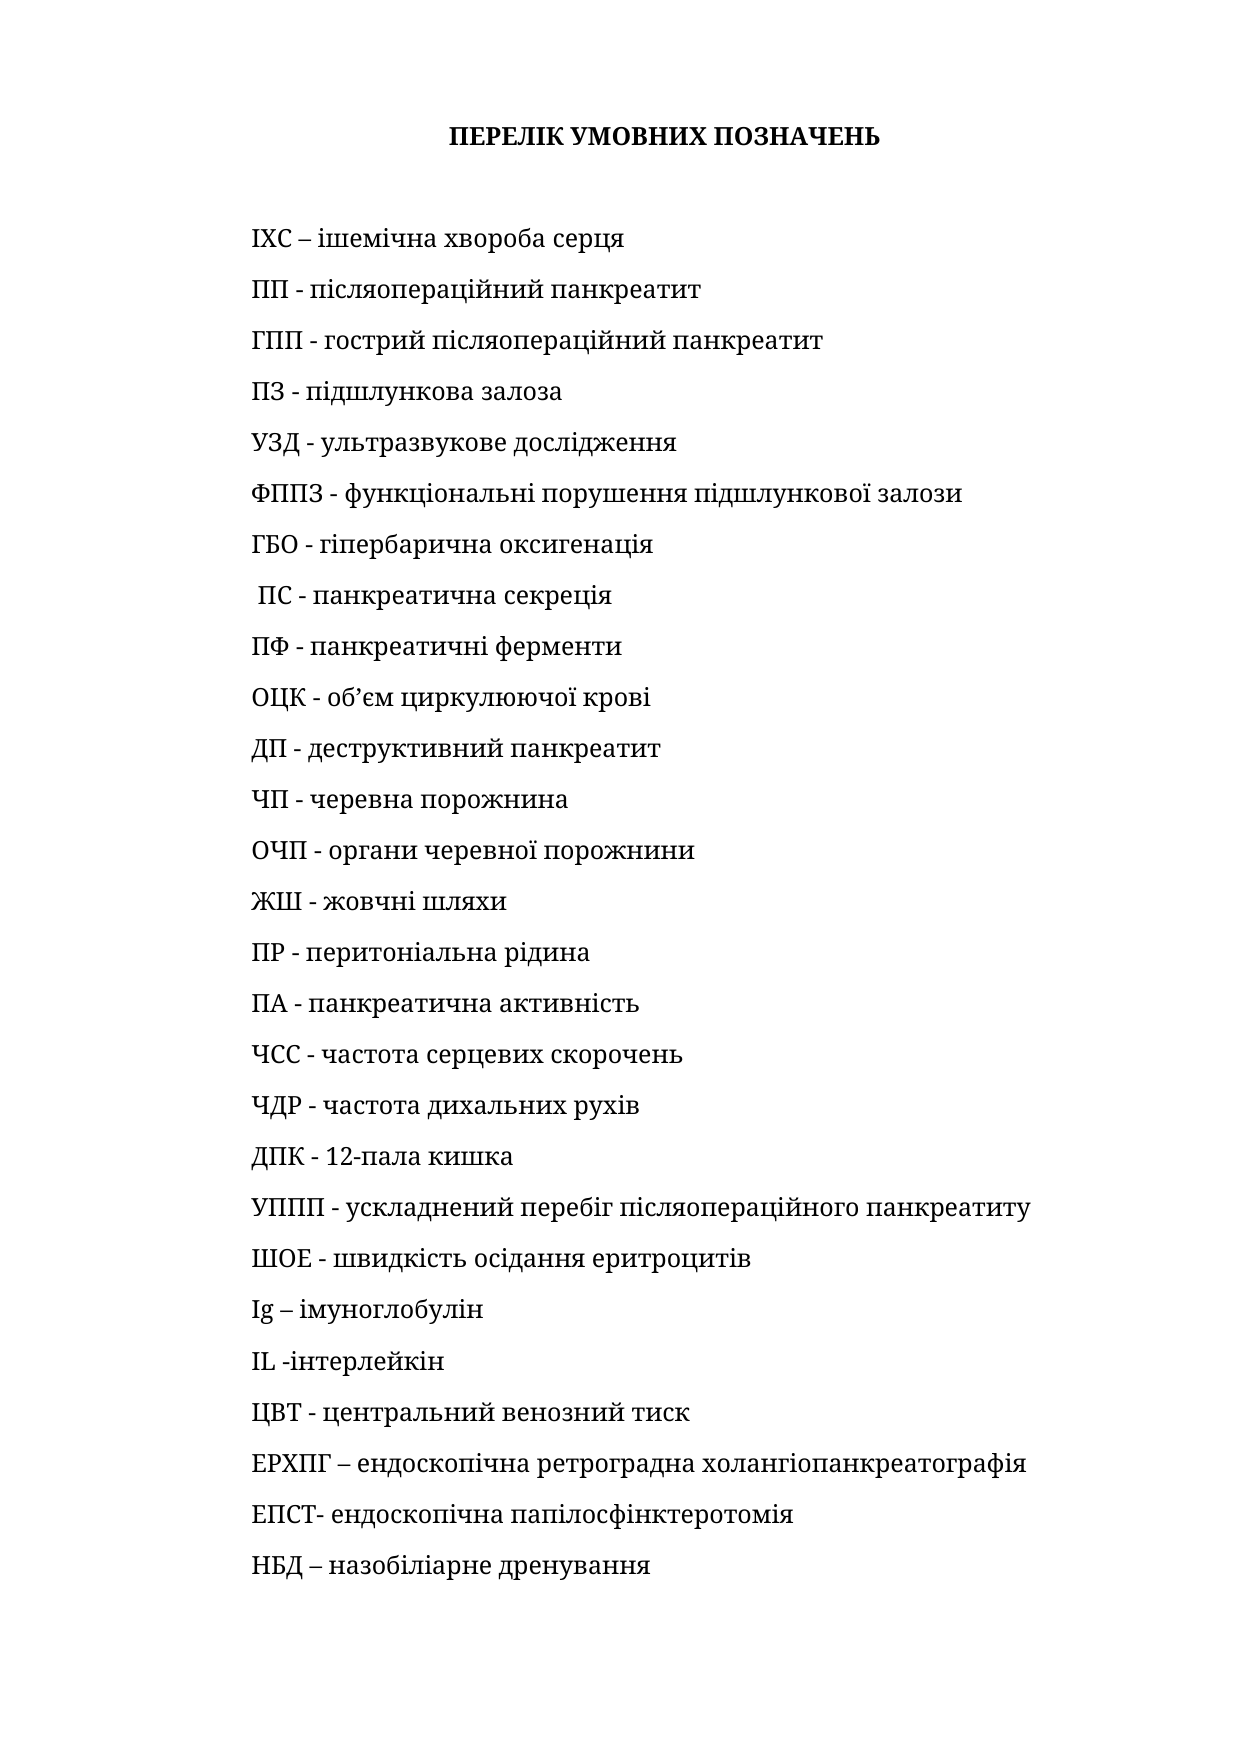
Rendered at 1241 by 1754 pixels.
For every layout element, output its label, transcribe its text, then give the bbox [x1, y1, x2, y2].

text ФППЗ - функціональні порушення підшлункової залози [177, 475, 1152, 509]
text ІХС – ішемічна хвороба серця [177, 220, 1152, 254]
text ШОЕ - швидкість осідання еритроцитів [177, 1241, 1152, 1275]
text Іg – імуноглобулін [177, 1292, 1152, 1326]
text ПР - перитоніальна рідина [177, 935, 1152, 969]
text ДП - деструктивний панкреатит [177, 731, 1152, 765]
text ЕРХПГ – ендоскопічна ретроградна холангіопанкреатографія [177, 1445, 1152, 1479]
text ПП - післяопераційний панкреатит [177, 271, 1152, 305]
text ПА - панкреатична активність [177, 986, 1152, 1020]
text УЗД - ультразвукове дослідження [177, 424, 1152, 458]
text ПЗ - підшлункова залоза [177, 373, 1152, 407]
text НБД – назобіліарне дренування [177, 1547, 1152, 1581]
text ЦВТ - центральний венозний тиск [177, 1394, 1152, 1428]
text IL -інтерлейкін [177, 1343, 1152, 1377]
text ПЕРЕЛІК УМОВНИХ ПОЗНАЧЕНЬ [177, 118, 1152, 152]
text ЧДР - частота дихальних рухів [177, 1088, 1152, 1122]
text ПФ - панкреатичні ферменти [177, 628, 1152, 663]
text ГБО - гіпербарична оксигенація [177, 526, 1152, 561]
text ЧСС - частота серцевих скорочень [177, 1037, 1152, 1071]
text ПС - панкреатична секреція [177, 577, 1152, 612]
text ЧП - черевна порожнина [177, 782, 1152, 816]
text ДПК - 12-пала кишка [177, 1139, 1152, 1173]
text ОЦК - об’єм циркулюючої крові [177, 679, 1152, 714]
text ЖШ - жовчні шляхи [177, 884, 1152, 918]
text ЕПСТ- ендоскопічна папілосфінктеротомія [177, 1496, 1152, 1530]
text ГПП - гострий післяопераційний панкреатит [177, 322, 1152, 356]
text ОЧП - органи черевної порожнини [177, 833, 1152, 867]
text УППП - ускладнений перебіг післяопераційного панкреатиту [177, 1190, 1152, 1224]
